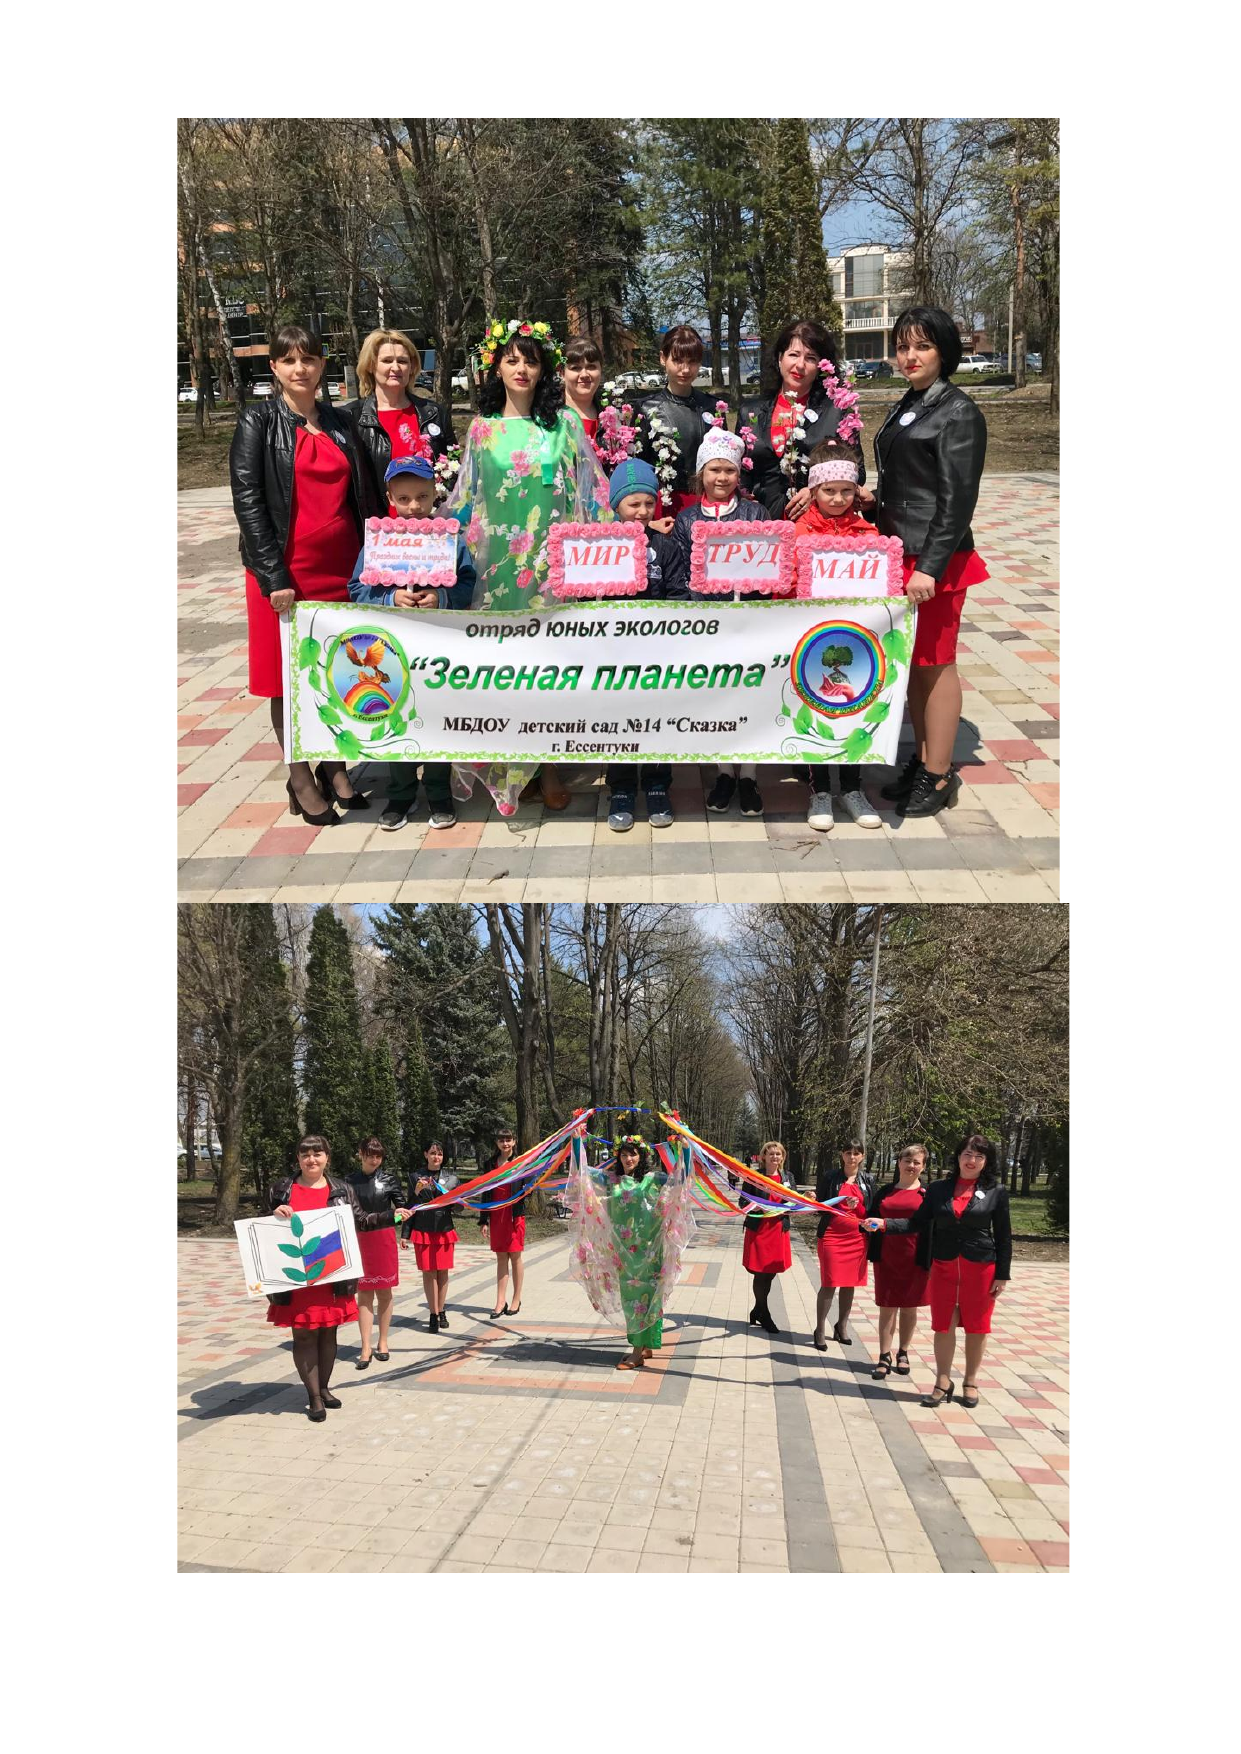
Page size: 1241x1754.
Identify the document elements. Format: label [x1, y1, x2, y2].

picture [177, 118, 1070, 1573]
